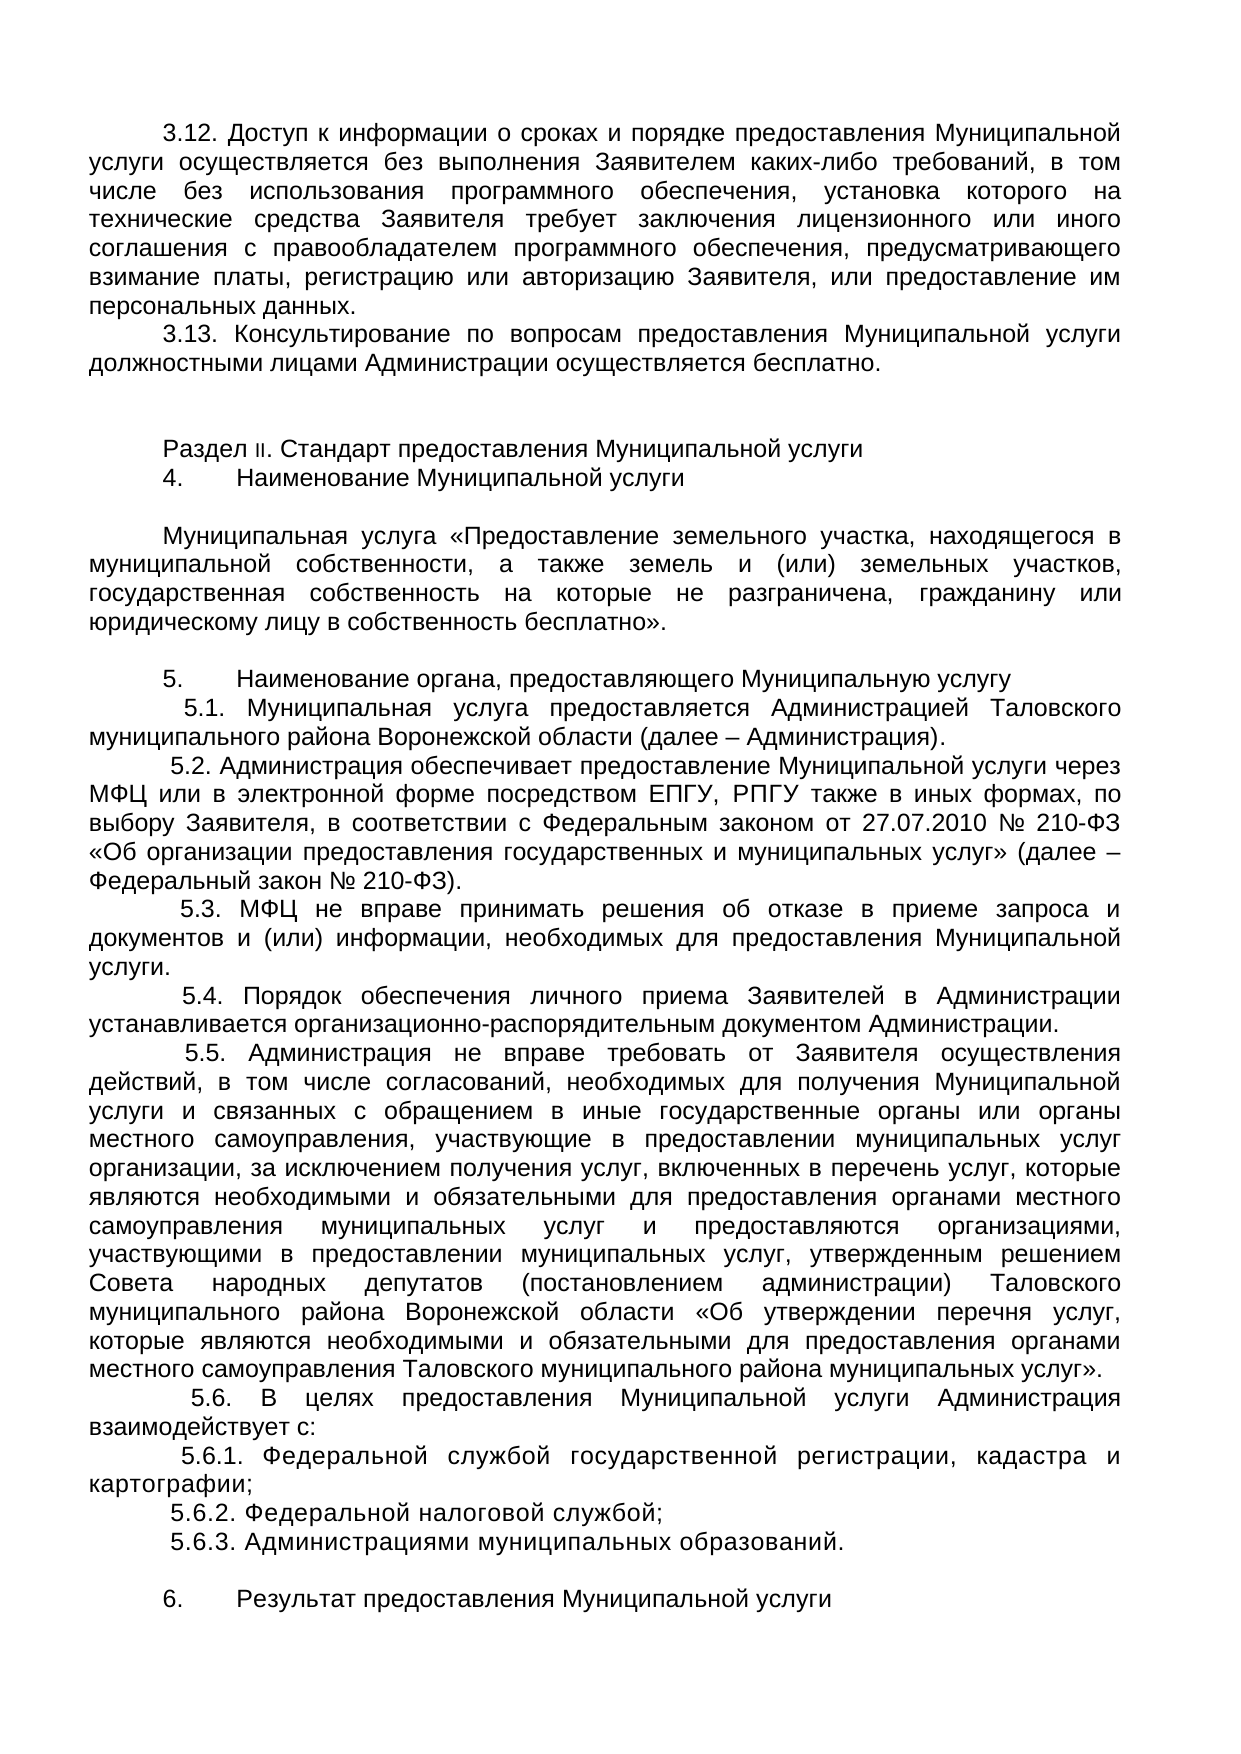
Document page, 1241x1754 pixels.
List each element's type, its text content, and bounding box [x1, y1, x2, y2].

text 5.1. Муниципальная услуга предоставляется Администрацией Таловского муниципального района Воронежской области (далее – Администрация). [89, 693, 1122, 751]
text 5.6.3. Администрациями муниципальных образований. [89, 1527, 1122, 1556]
text 3.12. Доступ к информации о сроках и порядке предоставления Муниципальной услуги осуществляется без выполнения Заявителем каких-либо требований, в том числе без использования программного обеспечения, установка которого на технические средства Заявителя требует заключения лицензионного или иного соглашения с правообладателем программного обеспечения, предусматривающего взимание платы, регистрацию или авторизацию Заявителя, или предоставление им персональных данных. [89, 118, 1122, 319]
text Раздел ii. Стандарт предоставления Муниципальной услуги [89, 434, 1122, 463]
text 5.5. Администрация не вправе требовать от Заявителя осуществления действий, в том числе согласований, необходимых для получения Муниципальной услуги и связанных с обращением в иные государственные органы или органы местного самоуправления, участвующие в предоставлении муниципальных услуг организации, за исключением получения услуг, включенных в перечень услуг, которые являются необходимыми и обязательными для предоставления органами местного самоуправления муниципальных услуг и предоставляются организациями, участвующими в предоставлении муниципальных услуг, утвержденным решением Совета народных депутатов (постановлением администрации) Таловского муниципального района Воронежской области «Об утверждении перечня услуг, которые являются необходимыми и обязательными для предоставления органами местного самоуправления Таловского муниципального района муниципальных услуг». [89, 1038, 1122, 1383]
list Наименование органа, предоставляющего Муниципальную услугу [89, 664, 1122, 693]
list Результат предоставления Муниципальной услуги [89, 1584, 1122, 1613]
text 5.3. МФЦ не вправе принимать решения об отказе в приеме запроса и документов и (или) информации, необходимых для предоставления Муниципальной услуги. [89, 894, 1122, 981]
list Наименование Муниципальной услуги [89, 463, 1122, 492]
text 5.6.2. Федеральной налоговой службой; [89, 1498, 1122, 1527]
text 5.4. Порядок обеспечения личного приема Заявителей в Администрации устанавливается организационно-распорядительным документом Администрации. [89, 981, 1122, 1038]
text 5.6.1. Федеральной службой государственной регистрации, кадастра и картографии; [89, 1441, 1122, 1498]
text 5.2. Администрация обеспечивает предоставление Муниципальной услуги через МФЦ или в электронной форме посредством ЕПГУ, РПГУ также в иных формах, по выбору Заявителя, в соответствии с Федеральным законом от 27.07.2010 № 210-ФЗ «Об организации предоставления государственных и муниципальных услуг» (далее – Федеральный закон № 210-ФЗ). [89, 751, 1122, 894]
text 3.13. Консультирование по вопросам предоставления Муниципальной услуги должностными лицами Администрации осуществляется бесплатно. [89, 319, 1122, 377]
text Муниципальная услуга «Предоставление земельного участка, находящегося в муниципальной собственности, а также земель и (или) земельных участков, государственная собственность на которые не разграничена, гражданину или юридическому лицу в собственность бесплатно». [89, 521, 1122, 636]
text 5.6. В целях предоставления Муниципальной услуги Администрация взаимодействует с: [89, 1383, 1122, 1441]
